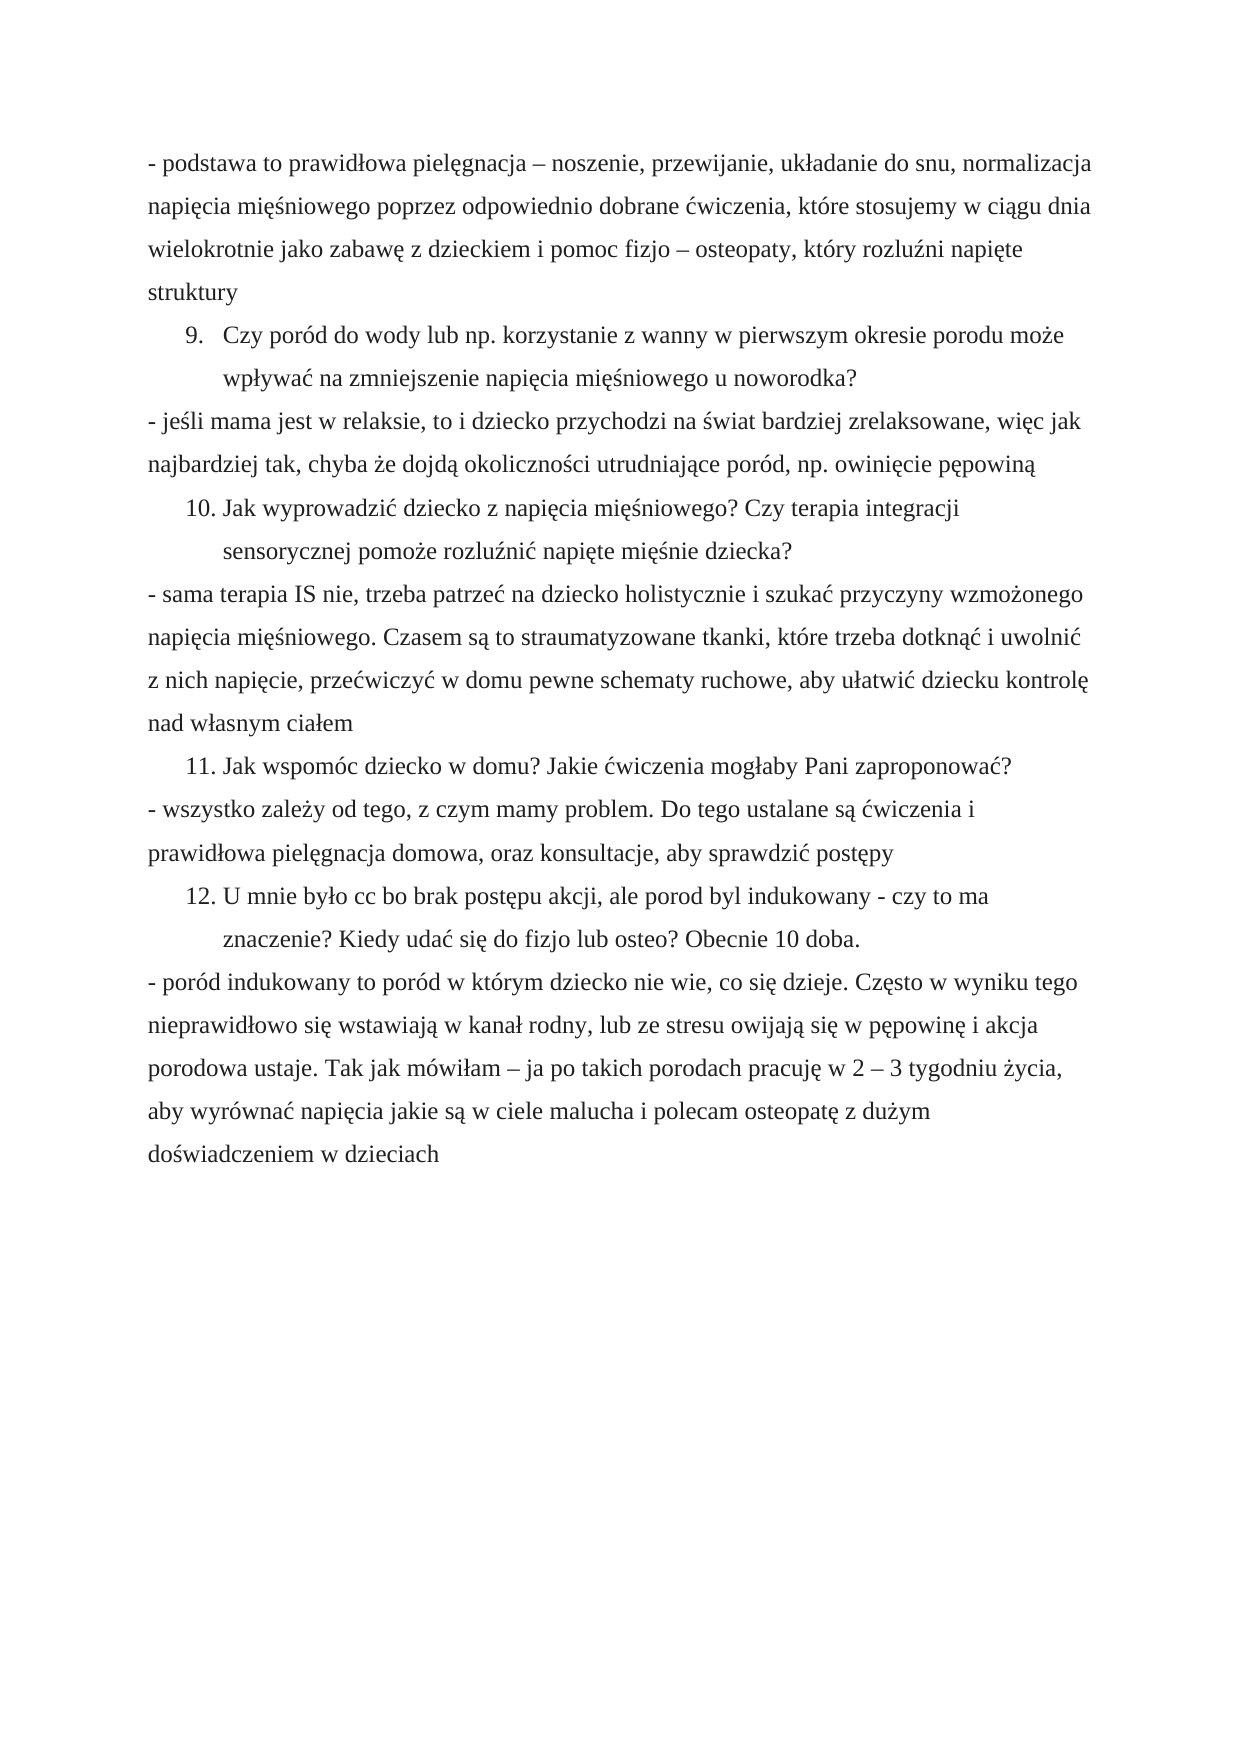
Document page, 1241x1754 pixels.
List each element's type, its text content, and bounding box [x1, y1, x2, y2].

text - sama terapia IS nie, trzeba patrzeć na dziecko holistycznie i szukać przyczyny wzmożonego napięcia mięśniowego. Czasem są to straumatyzowane tkanki, które trzeba dotknąć i uwolnić z nich napięcie, przećwiczyć w domu pewne schematy ruchowe, aby ułatwić dziecku kontrolę nad własnym ciałem [148, 579, 1093, 737]
text - podstawa to prawidłowa pielęgnacja – noszenie, przewijanie, układanie do snu, normalizacja napięcia mięśniowego poprzez odpowiednio dobrane ćwiczenia, które stosujemy w ciągu dnia wielokrotnie jako zabawę z dzieckiem i pomoc fizjo – osteopaty, który rozluźni napięte struktury [148, 148, 1093, 306]
list Jak wyprowadzić dziecko z napięcia mięśniowego? Czy terapia integracji sensorycznej pomoże rozluźnić napięte mięśnie dziecka? [185, 493, 1093, 564]
list U mnie było cc bo brak postępu akcji, ale porod byl indukowany - czy to ma znaczenie? Kiedy udać się do fizjo lub osteo? Obecnie 10 doba. [185, 881, 1093, 953]
list Jak wspomóc dziecko w domu? Jakie ćwiczenia mogłaby Pani zaproponować? [185, 751, 1093, 780]
text - poród indukowany to poród w którym dziecko nie wie, co się dzieje. Często w wyniku tego nieprawidłowo się wstawiają w kanał rodny, lub ze stresu owijają się w pępowinę i akcja porodowa ustaje. Tak jak mówiłam – ja po takich porodach pracuję w 2 – 3 tygodniu życia, aby wyrównać napięcia jakie są w ciele malucha i polecam osteopatę z dużym doświadczeniem w dzieciach [148, 967, 1093, 1168]
text - jeśli mama jest w relaksie, to i dziecko przychodzi na świat bardziej zrelaksowane, więc jak najbardziej tak, chyba że dojdą okoliczności utrudniające poród, np. owinięcie pępowiną [148, 406, 1093, 478]
list Czy poród do wody lub np. korzystanie z wanny w pierwszym okresie porodu może wpływać na zmniejszenie napięcia mięśniowego u noworodka? [185, 320, 1093, 392]
text - wszystko zależy od tego, z czym mamy problem. Do tego ustalane są ćwiczenia i prawidłowa pielęgnacja domowa, oraz konsultacje, aby sprawdzić postępy [148, 794, 1093, 866]
